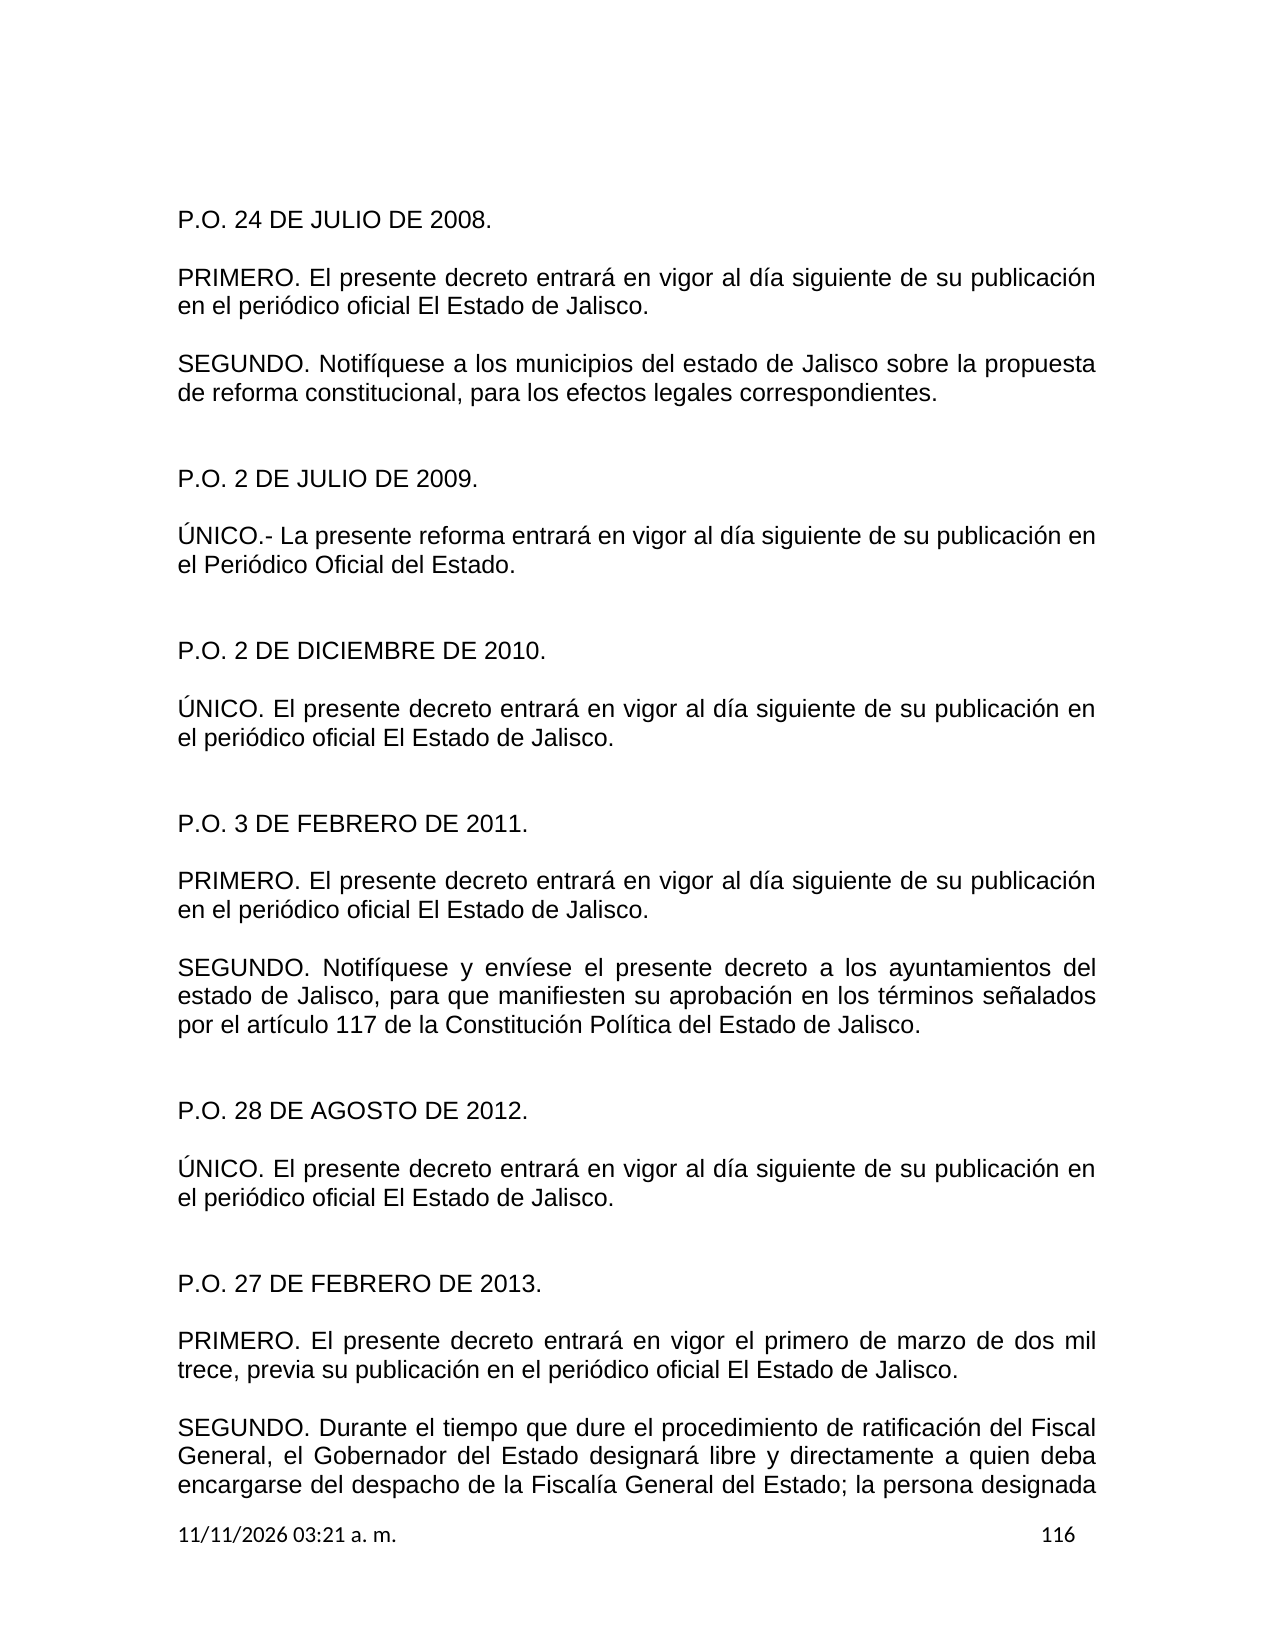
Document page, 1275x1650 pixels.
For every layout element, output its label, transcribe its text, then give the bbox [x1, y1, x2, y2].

text P.O. 28 DE AGOSTO DE 2012. [177, 1096, 1098, 1125]
text P.O. 24 DE JULIO DE 2008. [177, 205, 1098, 234]
text ÚNICO. El presente decreto entrará en vigor al día siguiente de su publicación en el periódico oficial El Estado de Jalisco. [177, 694, 1098, 751]
text ÚNICO. El presente decreto entrará en vigor al día siguiente de su publicación en el periódico oficial El Estado de Jalisco. [177, 1154, 1098, 1211]
text ÚNICO.- La presente reforma entrará en vigor al día siguiente de su publicación en el Periódico Oficial del Estado. [177, 521, 1098, 579]
text SEGUNDO. Notifíquese a los municipios del estado de Jalisco sobre la propuesta de reforma constitucional, para los efectos legales correspondientes. [177, 349, 1098, 406]
text PRIMERO. El presente decreto entrará en vigor al día siguiente de su publicación en el periódico oficial El Estado de Jalisco. [177, 866, 1098, 924]
text PRIMERO. El presente decreto entrará en vigor el primero de marzo de dos mil trece, previa su publicación en el periódico oficial El Estado de Jalisco. [177, 1326, 1098, 1384]
text PRIMERO. El presente decreto entrará en vigor al día siguiente de su publicación en el periódico oficial El Estado de Jalisco. [177, 263, 1098, 320]
text P.O. 2 DE DICIEMBRE DE 2010. [177, 636, 1098, 665]
text P.O. 2 DE JULIO DE 2009. [177, 464, 1098, 493]
text SEGUNDO. Notifíquese y envíese el presente decreto a los ayuntamientos del estado de Jalisco, para que manifiesten su aprobación en los términos señalados por el artículo 117 de la Constitución Política del Estado de Jalisco. [177, 953, 1098, 1039]
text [177, 1413, 1098, 1499]
text P.O. 3 DE FEBRERO DE 2011. [177, 809, 1098, 838]
text P.O. 27 DE FEBRERO DE 2013. [177, 1269, 1098, 1298]
